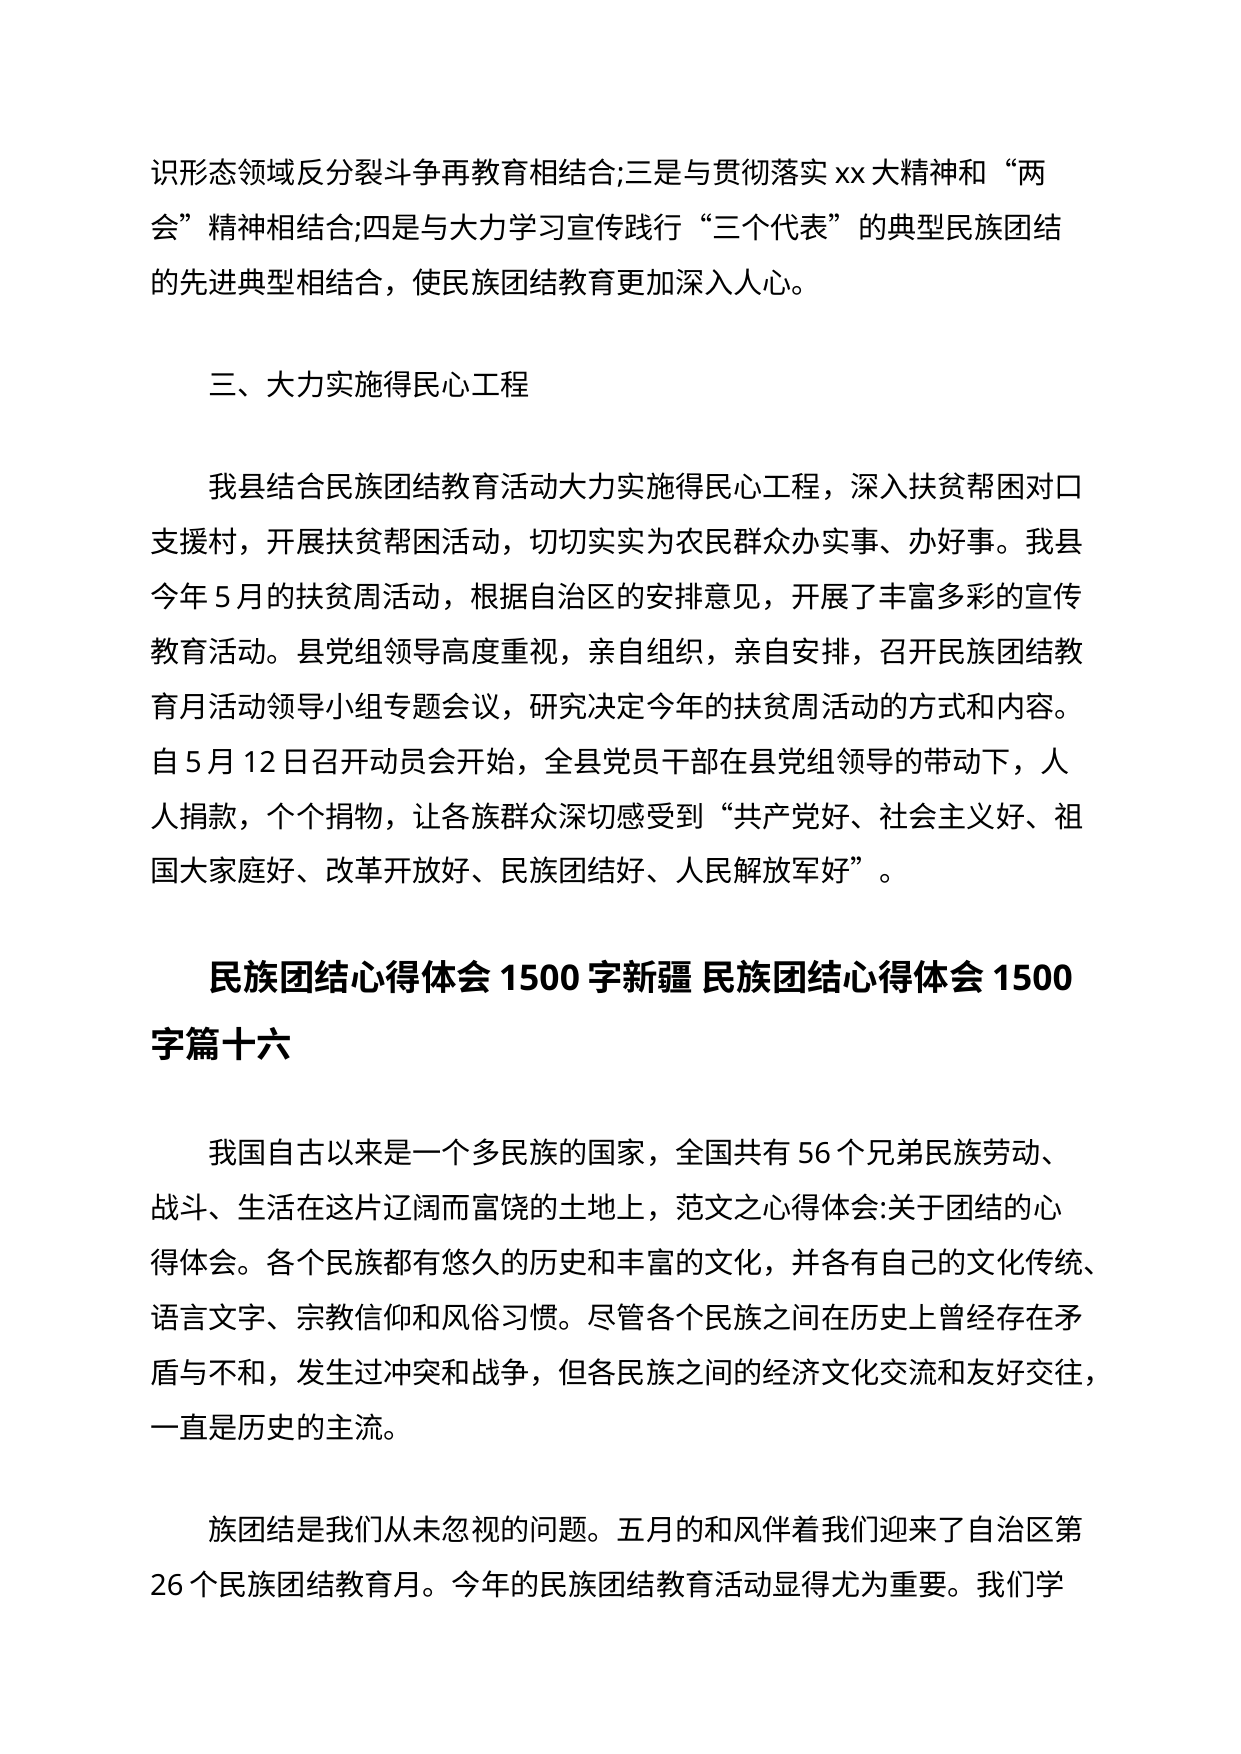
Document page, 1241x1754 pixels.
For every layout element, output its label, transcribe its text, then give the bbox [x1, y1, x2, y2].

text 民族团结心得体会1500字新疆 民族团结心得体会1500字篇十六 [150, 950, 1090, 1068]
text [150, 1506, 1090, 1604]
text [150, 150, 1090, 302]
text 我县结合民族团结教育活动大力实施得民心工程，深入扶贫帮困对口支援村，开展扶贫帮困活动，切切实实为农民群众办实事、办好事。我县今年5月的扶贫周活动，根据自治区的安排意见，开展了丰富多彩的宣传教育活动。县党组领导高度重视，亲自组织，亲自安排，召开民族团结教育月活动领导小组专题会议，研究决定今年的扶贫周活动的方式和内容。自5月12日召开动员会开始，全县党员干部在县党组领导的带动下，人人捐款，个个捐物，让各族群众深切感受到“共产党好、社会主义好、祖国大家庭好、改革开放好、民族团结好、人民解放军好”。 [150, 463, 1090, 890]
text 三、大力实施得民心工程 [150, 362, 1090, 404]
text 我国自古以来是一个多民族的国家，全国共有56个兄弟民族劳动、战斗、生活在这片辽阔而富饶的土地上，范文之心得体会:关于团结的心得体会。各个民族都有悠久的历史和丰富的文化，并各有自己的文化传统、语言文字、宗教信仰和风俗习惯。尽管各个民族之间在历史上曾经存在矛盾与不和，发生过冲突和战争，但各民族之间的经济文化交流和友好交往，一直是历史的主流。 [150, 1130, 1090, 1447]
